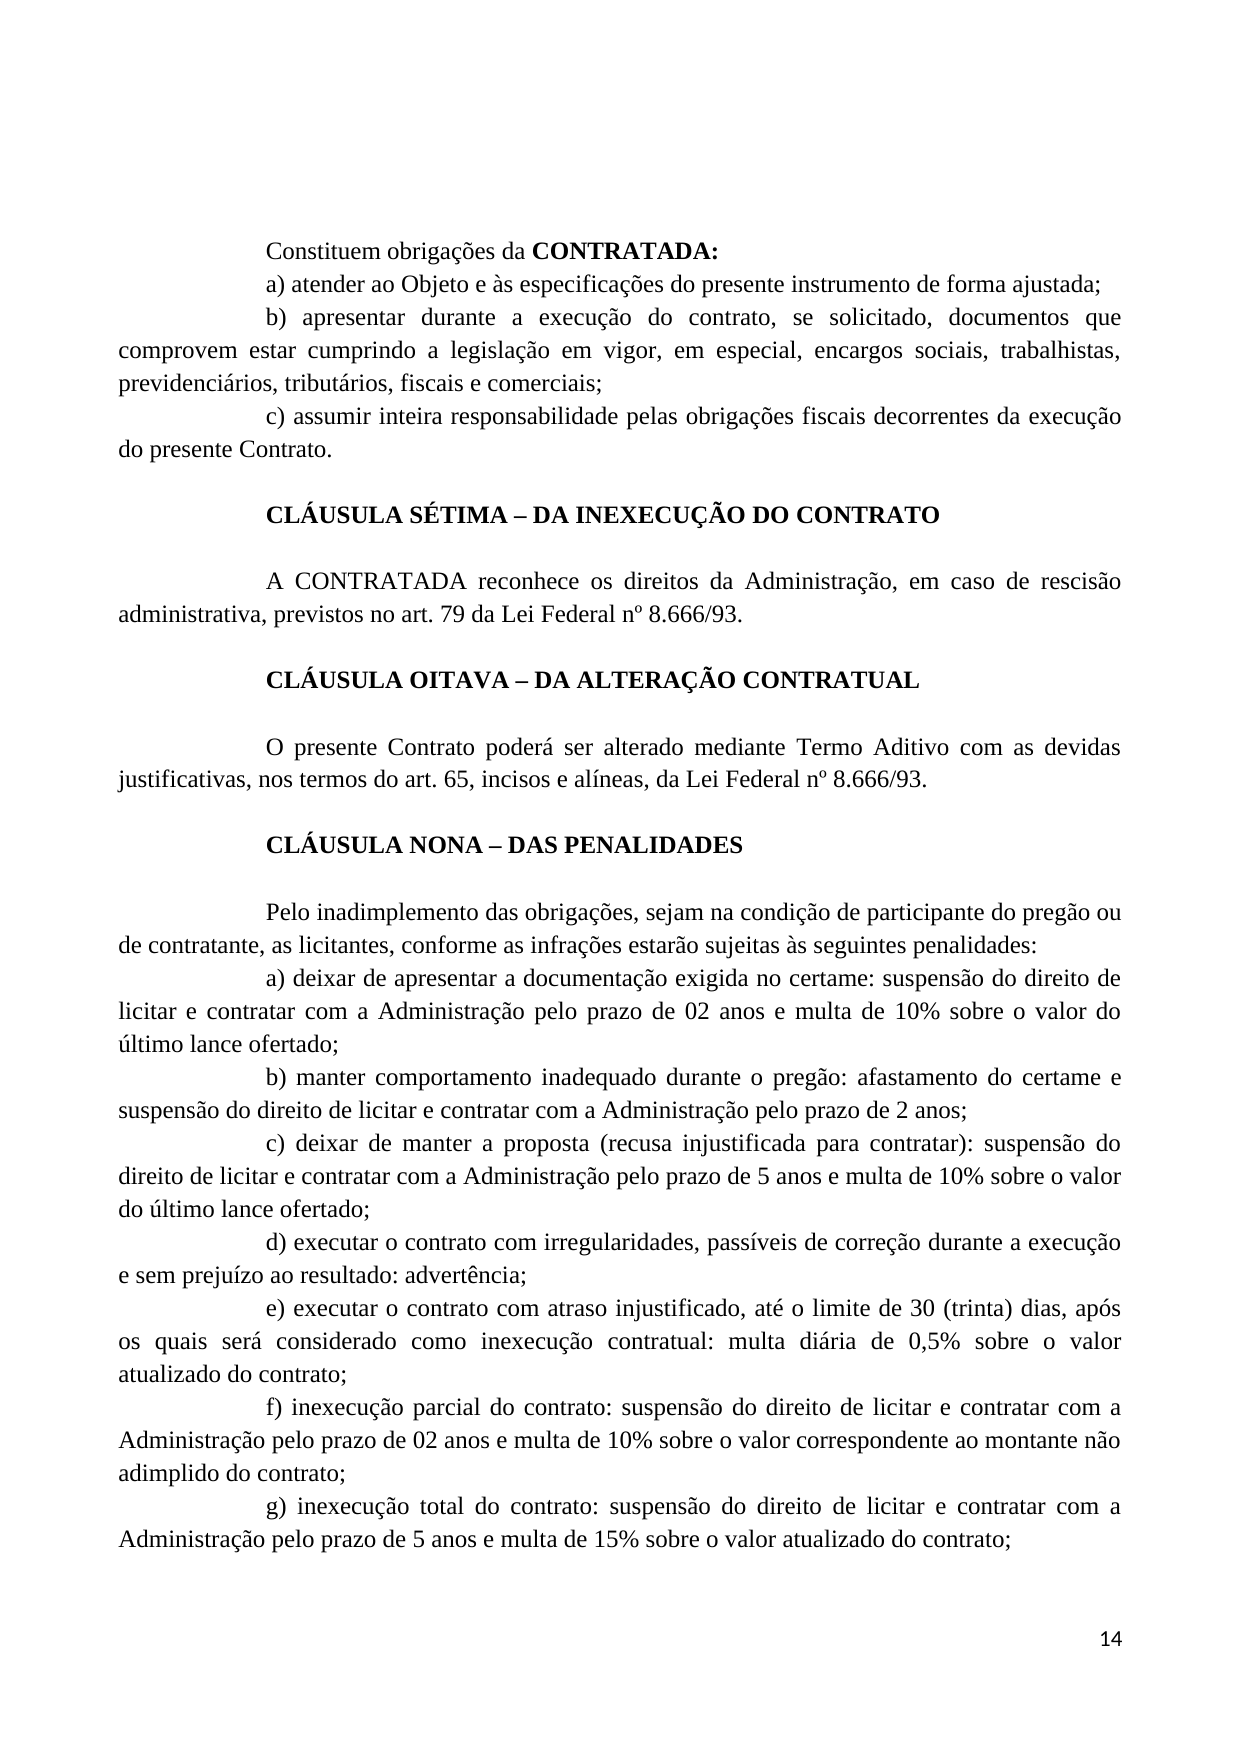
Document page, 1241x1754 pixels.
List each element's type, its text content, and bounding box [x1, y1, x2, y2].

text Constituem obrigações da CONTRATADA: [118, 236, 1122, 265]
text Pelo inadimplemento das obrigações, sejam na condição de participante do pregão ou de contratante, as licitantes, conforme as infrações estarão sujeitas às seguintes penalidades: [118, 897, 1122, 958]
text b) apresentar durante a execução do contrato, se solicitado, documentos que comprovem estar cumprindo a legislação em vigor, em especial, encargos sociais, trabalhistas, previdenciários, tributários, fiscais e comerciais; [118, 302, 1122, 397]
text f) inexecução parcial do contrato: suspensão do direito de licitar e contratar com a Administração pelo prazo de 02 anos e multa de 10% sobre o valor correspondente ao montante não adimplido do contrato; [118, 1392, 1122, 1487]
text d) executar o contrato com irregularidades, passíveis de correção durante a execução e sem prejuízo ao resultado: advertência; [118, 1227, 1122, 1289]
text A CONTRATADA reconhece os direitos da Administração, em caso de rescisão administrativa, previstos no art. 79 da Lei Federal nº 8.666/93. [118, 566, 1122, 628]
text c) deixar de manter a proposta (recusa injustificada para contratar): suspensão do direito de licitar e contratar com a Administração pelo prazo de 5 anos e multa de 10% sobre o valor do último lance ofertado; [118, 1128, 1122, 1223]
text CLÁUSULA OITAVA – DA ALTERAÇÃO CONTRATUAL [118, 666, 1122, 694]
text b) manter comportamento inadequado durante o pregão: afastamento do certame e suspensão do direito de licitar e contratar com a Administração pelo prazo de 2 anos; [118, 1062, 1122, 1123]
text CLÁUSULA NONA – DAS PENALIDADES [118, 831, 1122, 859]
text CLÁUSULA SÉTIMA – DA INEXECUÇÃO DO CONTRATO [192, 500, 1122, 529]
text O presente Contrato poderá ser alterado mediante Termo Aditivo com as devidas justificativas, nos termos do art. 65, incisos e alíneas, da Lei Federal nº 8.666/93. [118, 732, 1122, 793]
text e) executar o contrato com atraso injustificado, até o limite de 30 (trinta) dias, após os quais será considerado como inexecução contratual: multa diária de 0,5% sobre o valor atualizado do contrato; [118, 1293, 1122, 1388]
text a) atender ao Objeto e às especificações do presente instrumento de forma ajustada; [118, 269, 1122, 298]
text g) inexecução total do contrato: suspensão do direito de licitar e contratar com a Administração pelo prazo de 5 anos e multa de 15% sobre o valor atualizado do contrato; [118, 1491, 1122, 1553]
text a) deixar de apresentar a documentação exigida no certame: suspensão do direito de licitar e contratar com a Administração pelo prazo de 02 anos e multa de 10% sobre o valor do último lance ofertado; [118, 963, 1122, 1057]
text c) assumir inteira responsabilidade pelas obrigações fiscais decorrentes da execução do presente Contrato. [118, 401, 1122, 463]
